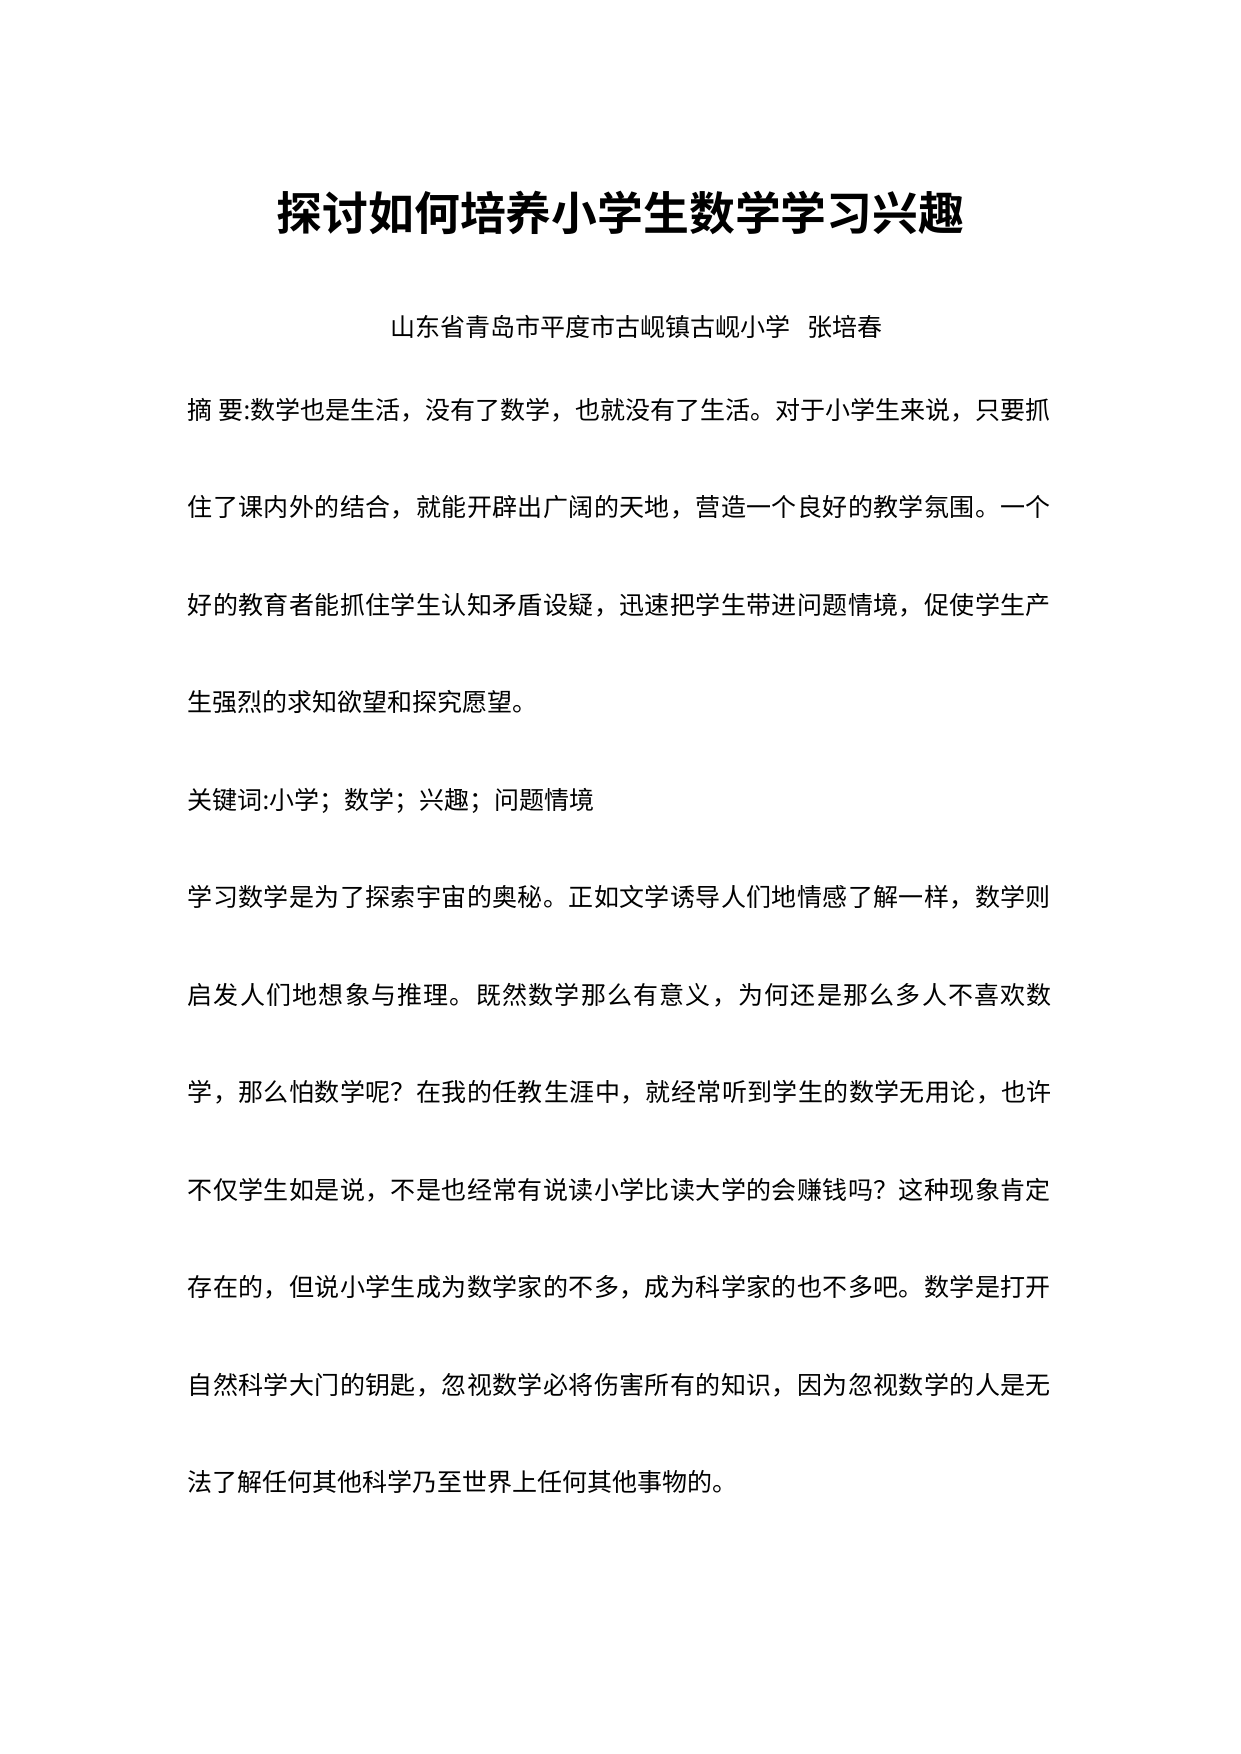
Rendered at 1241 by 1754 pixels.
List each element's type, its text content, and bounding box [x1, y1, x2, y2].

text 探讨如何培养小学生数学学习兴趣 [187, 162, 1053, 259]
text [187, 376, 1053, 1513]
text 山东省青岛市平度市古岘镇古岘小学 张培春 [187, 293, 1053, 358]
